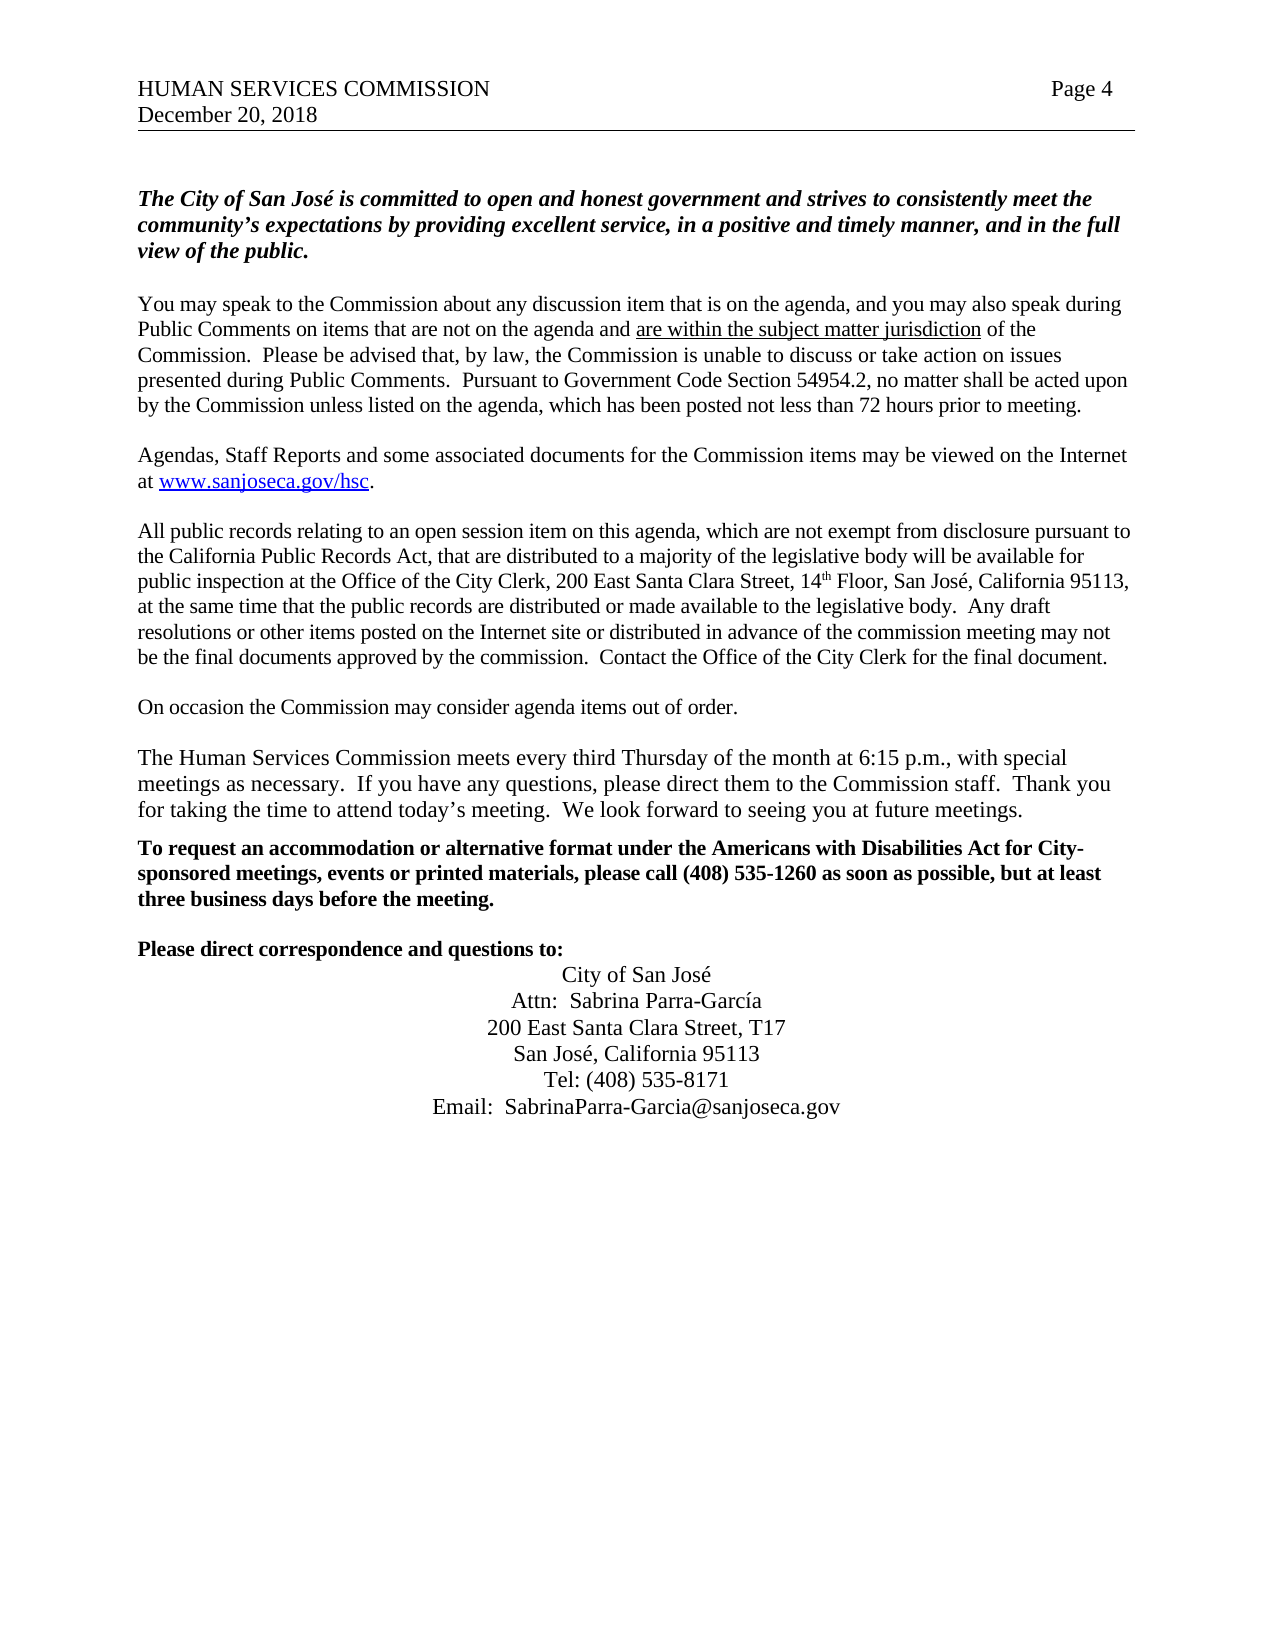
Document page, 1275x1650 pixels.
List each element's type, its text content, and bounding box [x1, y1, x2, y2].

text City of San José [137, 961, 1135, 987]
text On occasion the Commission may consider agenda items out of order. [137, 694, 1135, 719]
text 200 East Santa Clara Street, T17 [137, 1014, 1135, 1040]
text The Human Services Commission meets every third Thursday of the month at 6:15 p.m., with special meetings as necessary. If you have any questions, please direct them to the Commission staff. Thank you for taking the time to attend today’s meeting. We look forward to seeing you at future meetings. [137, 743, 1135, 823]
text The City of San José is committed to open and honest government and strives to consistently meet the community’s expectations by providing excellent service, in a positive and timely manner, and in the full view of the public. [137, 185, 1135, 264]
text Email: SabrinaParra-Garcia@sanjoseca.gov [137, 1093, 1135, 1119]
text San José, California 95113 [137, 1040, 1135, 1066]
text Agendas, Staff Reports and some associated documents for the Commission items may be viewed on the Internet at www.sanjoseca.gov/hsc. [137, 442, 1135, 493]
text All public records relating to an open session item on this agenda, which are not exempt from disclosure pursuant to the California Public Records Act, that are distributed to a majority of the legislative body will be available for public inspection at the Office of the City Clerk, 200 East Santa Clara Street, 14th Floor, San José, California 95113, at the same time that the public records are distributed or made available to the legislative body. Any draft resolutions or other items posted on the Internet site or distributed in advance of the commission meeting may not be the final documents approved by the commission. Contact the Office of the City Clerk for the final document. [137, 518, 1135, 669]
text Attn: Sabrina Parra-García [137, 987, 1135, 1014]
text You may speak to the Commission about any discussion item that is on the agenda, and you may also speak during Public Comments on items that are not on the agenda and are within the subject matter jurisdiction of the Commission. Please be advised that, by law, the Commission is unable to discuss or take action on issues presented during Public Comments. Pursuant to Government Code Section 54954.2, no matter shall be acted upon by the Commission unless listed on the agenda, which has been posted not less than 72 hours prior to meeting. [137, 291, 1135, 417]
text Tel: (408) 535-8171 [137, 1066, 1135, 1093]
text To request an accommodation or alternative format under the Americans with Disabilities Act for City-sponsored meetings, events or printed materials, please call (408) 535-1260 as soon as possible, but at least three business days before the meeting. [137, 835, 1135, 911]
text Please direct correspondence and questions to: [137, 936, 1135, 961]
